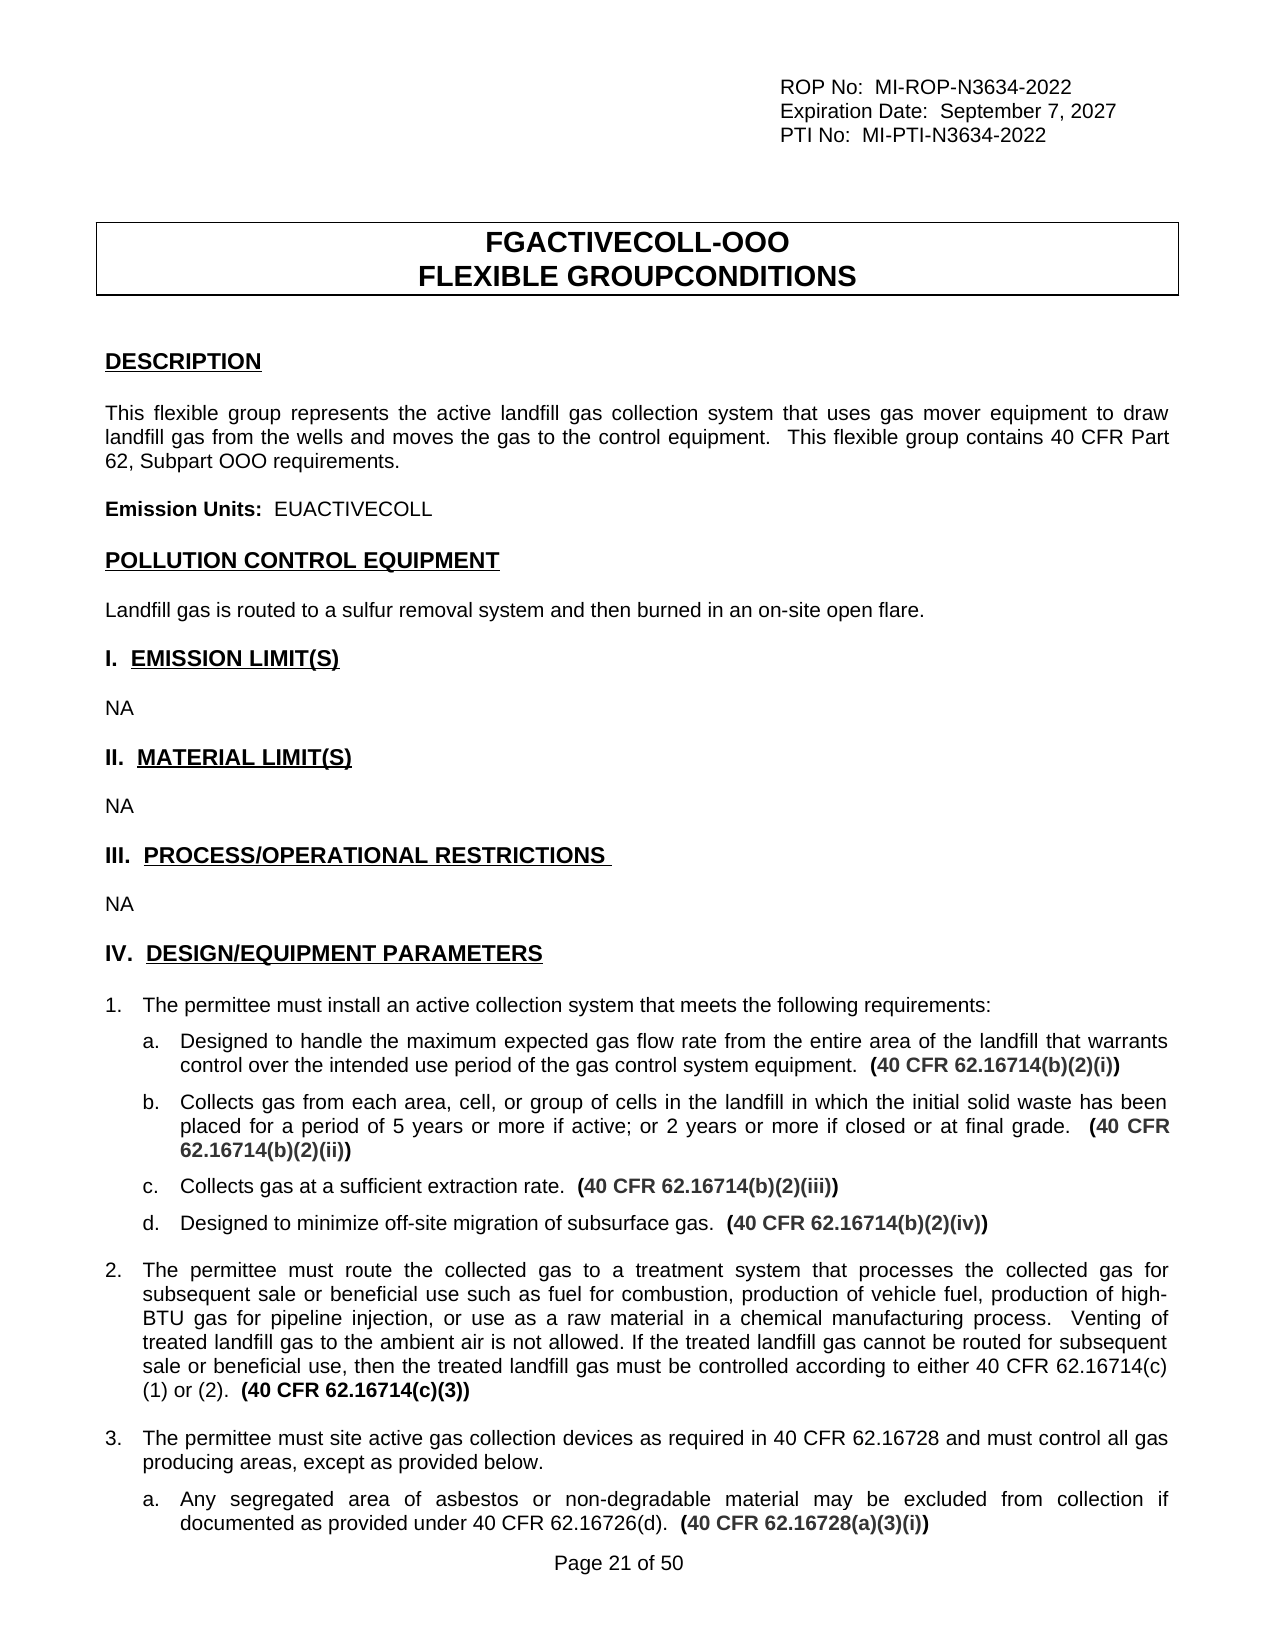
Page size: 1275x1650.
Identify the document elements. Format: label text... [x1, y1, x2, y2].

text DESCRIPTION [105, 348, 1170, 374]
text NA [105, 696, 1170, 719]
list Designed to minimize off-site migration of subsurface gas. (40 CFR 62.16714(b)(2)(iv)) [142, 1210, 733, 1234]
text POLLUTION CONTROL EQUIPMENT [105, 547, 1170, 573]
list Collects gas from each area, cell, or group of cells in the landfill in which the initial solid waste has been placed for a period of 5 years or more if active; or 2 years or more if closed or at final grade. (40 CFR 62.16714(b)(2)(ii)) [142, 1089, 1170, 1161]
subtitle FGACTIVECOLL-OOO [97, 223, 1178, 256]
list Any segregated area of asbestos or non-degradable material may be excluded from collection if documented as provided under 40 CFR 62.16726(d). (40 CFR 62.16728(a)(3)(i)) [142, 1486, 1170, 1534]
text NA [105, 794, 1170, 818]
list Designed to handle the maximum expected gas flow rate from the entire area of the landfill that warrants control over the intended use period of the gas control system equipment. (40 CFR 62.16714(b)(2)(i)) [142, 1029, 1170, 1077]
text IV. DESIGN/EQUIPMENT PARAMETERS [105, 940, 1170, 966]
list Collects gas at a sufficient extraction rate. (40 CFR 62.16714(b)(2)(iii)) [832, 1174, 1170, 1198]
list Collects gas at a sufficient extraction rate. (40 CFR 62.16714(b)(2)(iii)) [142, 1174, 584, 1198]
text Landfill gas is routed to a sulfur removal system and then burned in an on-site open flare. [105, 597, 1170, 621]
text I. EMISSION LIMIT(S) [105, 645, 1170, 672]
text NA [105, 892, 1170, 916]
text Emission Units: EUACTIVECOLL [105, 497, 1170, 521]
list The permittee must site active gas collection devices as required in 40 CFR 62.16728 and must control all gas producing areas, except as provided below. [105, 1426, 1170, 1474]
list The permittee must install an active collection system that meets the following requirements: [105, 993, 1170, 1017]
list The permittee must route the collected gas to a treatment system that processes the collected gas for subsequent sale or beneficial use such as fuel for combustion, production of vehicle fuel, production of high-BTU gas for pipeline injection, or use as a raw material in a chemical manufacturing process. Venting of treated landfill gas to the ambient air is not allowed. If the treated landfill gas cannot be routed for subsequent sale or beneficial use, then the treated landfill gas must be controlled according to either 40 CFR 62.16714(c)(1) or (2). (40 CFR 62.16714(c)(3)) [105, 1258, 1170, 1402]
text III. PROCESS/OPERATIONAL RESTRICTIONS [105, 842, 1170, 868]
text FLEXIBLE GROUPCONDITIONS [97, 256, 1178, 294]
text II. MATERIAL LIMIT(S) [105, 743, 1170, 770]
text This flexible group represents the active landfill gas collection system that uses gas mover equipment to draw landfill gas from the wells and moves the gas to the control equipment. This flexible group contains 40 CFR Part 62, Subpart OOO requirements. [105, 401, 1170, 473]
